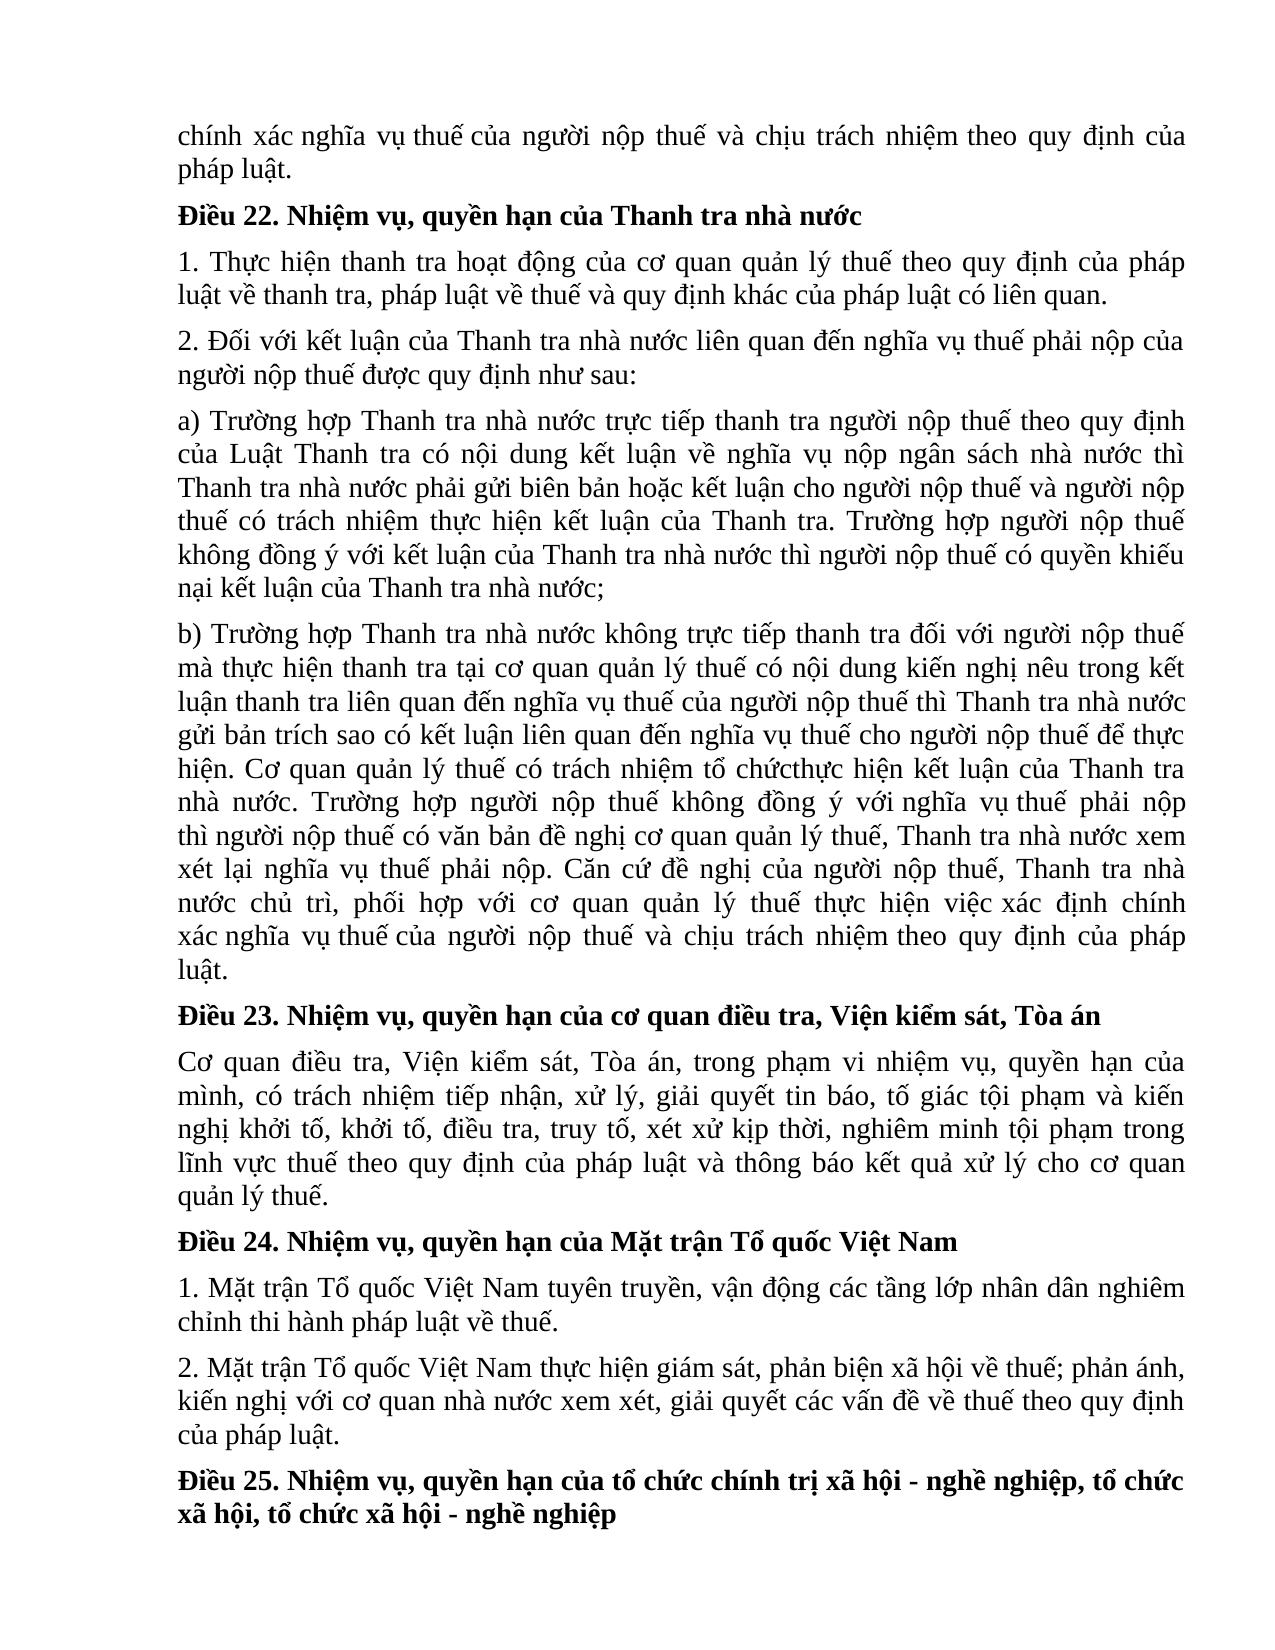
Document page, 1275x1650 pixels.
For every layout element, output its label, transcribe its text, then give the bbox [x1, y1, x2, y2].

text a) Trường hợp Thanh tra nhà nước trực tiếp thanh tra người nộp thuế theo quy định của Luật Thanh tra có nội dung kết luận về nghĩa vụ nộp ngân sách nhà nước thì Thanh tra nhà nước phải gửi biên bản hoặc kết luận cho người nộp thuế và người nộp thuế có trách nhiệm thực hiện kết luận của Thanh tra. Trường hợp người nộp thuế không đồng ý với kết luận của Thanh tra nhà nước thì người nộp thuế có quyền khiếu nại kết luận của Thanh tra nhà nước; [177, 403, 1186, 604]
text Điều 24. Nhiệm vụ, quyền hạn của Mặt trận Tổ quốc Việt Nam [177, 1224, 1186, 1258]
text Điều 23. Nhiệm vụ, quyền hạn của cơ quan điều tra, Viện kiểm sát, Tòa án [177, 998, 1186, 1032]
text b) Trường hợp Thanh tra nhà nước không trực tiếp thanh tra đối với người nộp thuế mà thực hiện thanh tra tại cơ quan quản lý thuế có nội dung kiến nghị nêu trong kết luận thanh tra liên quan đến nghĩa vụ thuế của người nộp thuế thì Thanh tra nhà nước gửi bản trích sao có kết luận liên quan đến nghĩa vụ thuế cho người nộp thuế để thực hiện. Cơ quan quản lý thuế có trách nhiệm tổ chứcthực hiện kết luận của Thanh tra nhà nước. Trường hợp người nộp thuế không đồng ý với nghĩa vụ thuế phải nộp thì người nộp thuế có văn bản đề nghị cơ quan quản lý thuế, Thanh tra nhà nước xem xét lại nghĩa vụ thuế phải nộp. Căn cứ đề nghị của người nộp thuế, Thanh tra nhà nước chủ trì, phối hợp với cơ quan quản lý thuế thực hiện việc xác định chính xác nghĩa vụ thuế của người nộp thuế và chịu trách nhiệm theo quy định của pháp luật. [177, 617, 1186, 986]
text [177, 118, 1186, 185]
text 1. Thực hiện thanh tra hoạt động của cơ quan quản lý thuế theo quy định của pháp luật về thanh tra, pháp luật về thuế và quy định khác của pháp luật có liên quan. [177, 244, 1186, 311]
text 2. Mặt trận Tổ quốc Việt Nam thực hiện giám sát, phản biện xã hội về thuế; phản ánh, kiến nghị với cơ quan nhà nước xem xét, giải quyết các vấn đề về thuế theo quy định của pháp luật. [177, 1350, 1186, 1451]
text Cơ quan điều tra, Viện kiểm sát, Tòa án, trong phạm vi nhiệm vụ, quyền hạn của mình, có trách nhiệm tiếp nhận, xử lý, giải quyết tin báo, tố giác tội phạm và kiến nghị khởi tố, khởi tố, điều tra, truy tố, xét xử kịp thời, nghiêm minh tội phạm trong lĩnh vực thuế theo quy định của pháp luật và thông báo kết quả xử lý cho cơ quan quản lý thuế. [177, 1044, 1186, 1212]
text 1. Mặt trận Tổ quốc Việt Nam tuyên truyền, vận động các tầng lớp nhân dân nghiêm chỉnh thi hành pháp luật về thuế. [177, 1270, 1186, 1337]
text 2. Đối với kết luận của Thanh tra nhà nước liên quan đến nghĩa vụ thuế phải nộp của người nộp thuế được quy định như sau: [177, 323, 1186, 390]
text Điều 22. Nhiệm vụ, quyền hạn của Thanh tra nhà nước [177, 198, 1186, 231]
text Điều 25. Nhiệm vụ, quyền hạn của tổ chức chính trị xã hội - nghề nghiệp, tổ chức xã hội, tổ chức xã hội - nghề nghiệp [177, 1463, 1186, 1530]
